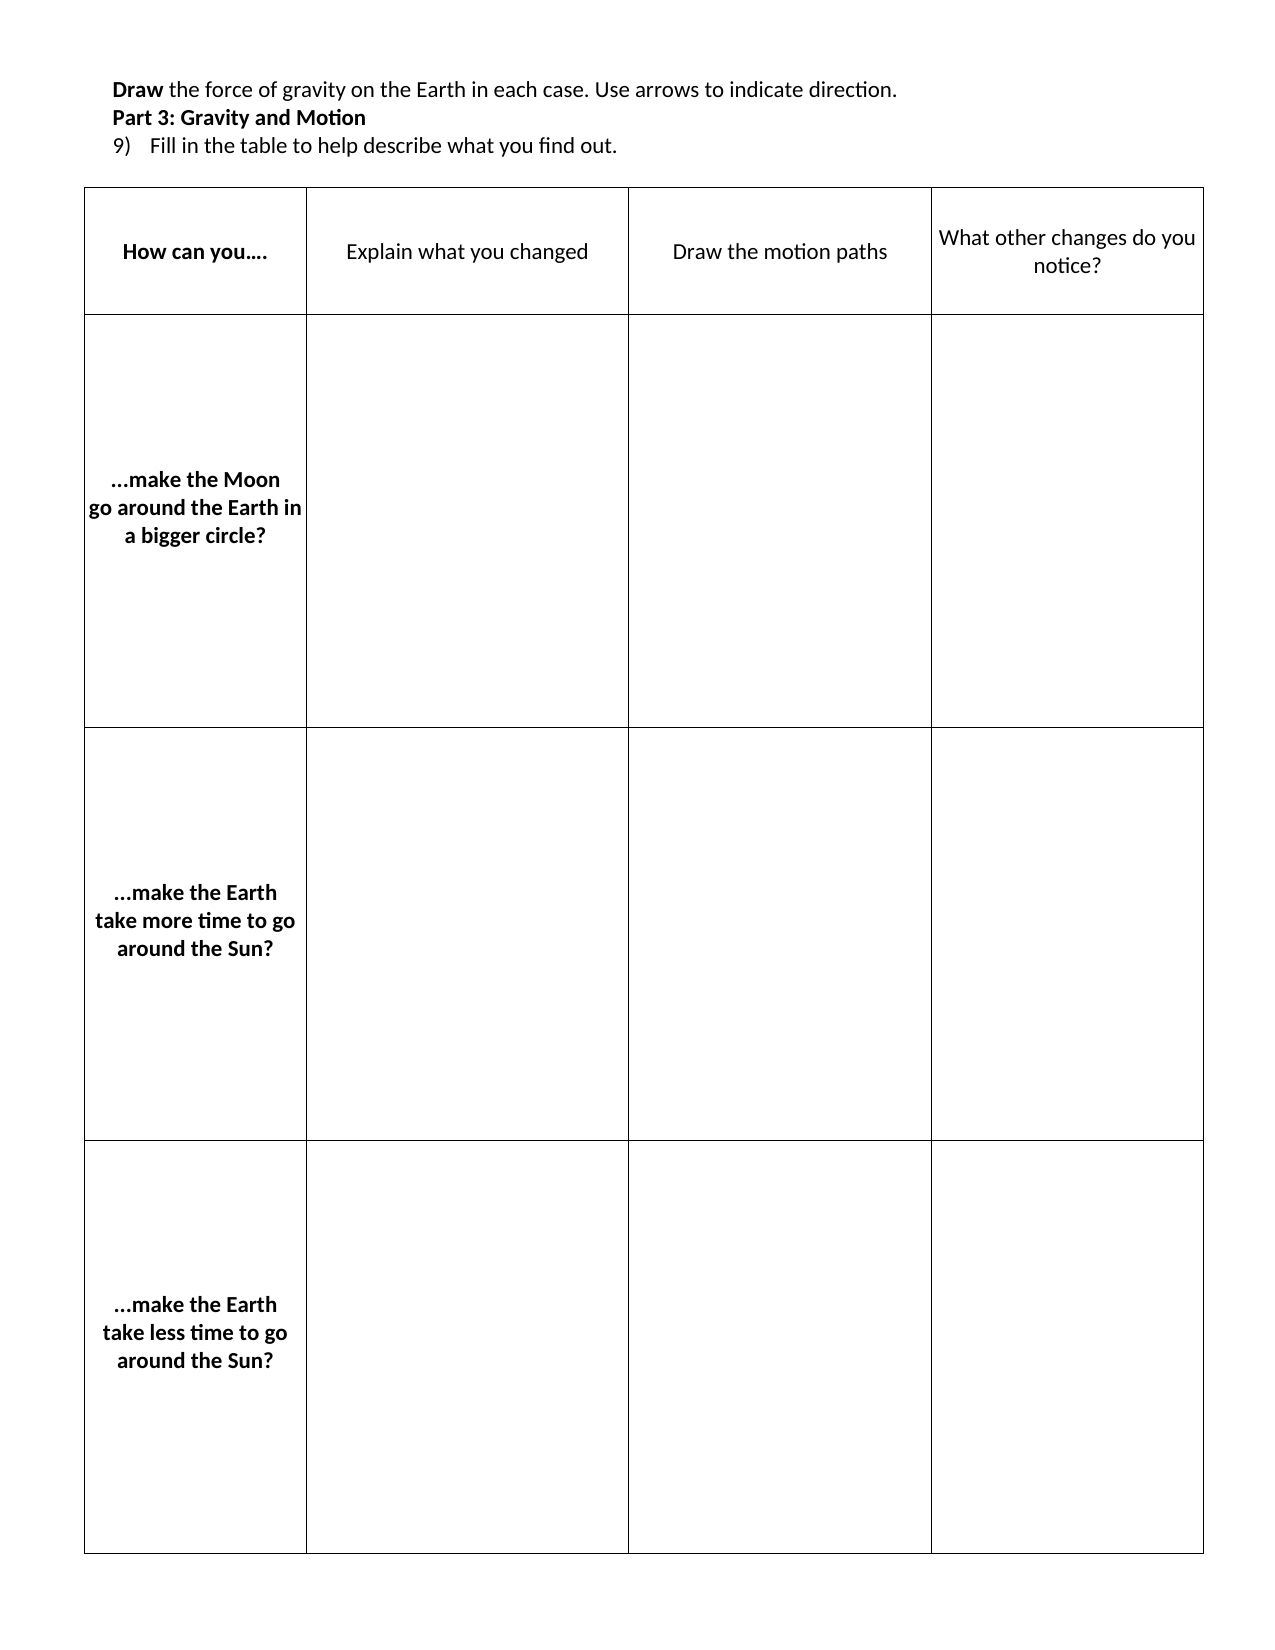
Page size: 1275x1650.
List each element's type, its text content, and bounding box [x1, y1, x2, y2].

list Fill in the table to help describe what you find out. [112, 131, 1200, 159]
table_cell [629, 315, 931, 727]
table_cell ...make the Moon go around the Earth in a bigger circle? [85, 315, 306, 727]
table_cell [307, 1141, 628, 1552]
table_cell [932, 1141, 1203, 1552]
text Part 3: Gravity and Motion [75, 103, 1200, 131]
table_cell [307, 315, 628, 727]
text Draw the force of gravity on the Earth in each case. Use arrows to indicate direction. [75, 75, 1200, 103]
table_cell [932, 315, 1203, 727]
table_header What other changes do you notice? [932, 188, 1203, 314]
table_cell [932, 728, 1203, 1140]
table_cell [629, 1141, 931, 1552]
table_cell [307, 728, 628, 1140]
table_cell ...make the Earth take less time to go around the Sun? [85, 1141, 306, 1552]
table_header Draw the motion paths [629, 188, 931, 314]
table_header Explain what you changed [307, 188, 628, 314]
table_cell [629, 728, 931, 1140]
table_cell ...make the Earth take more time to go around the Sun? [85, 728, 306, 1140]
table_header How can you…. [85, 188, 306, 314]
